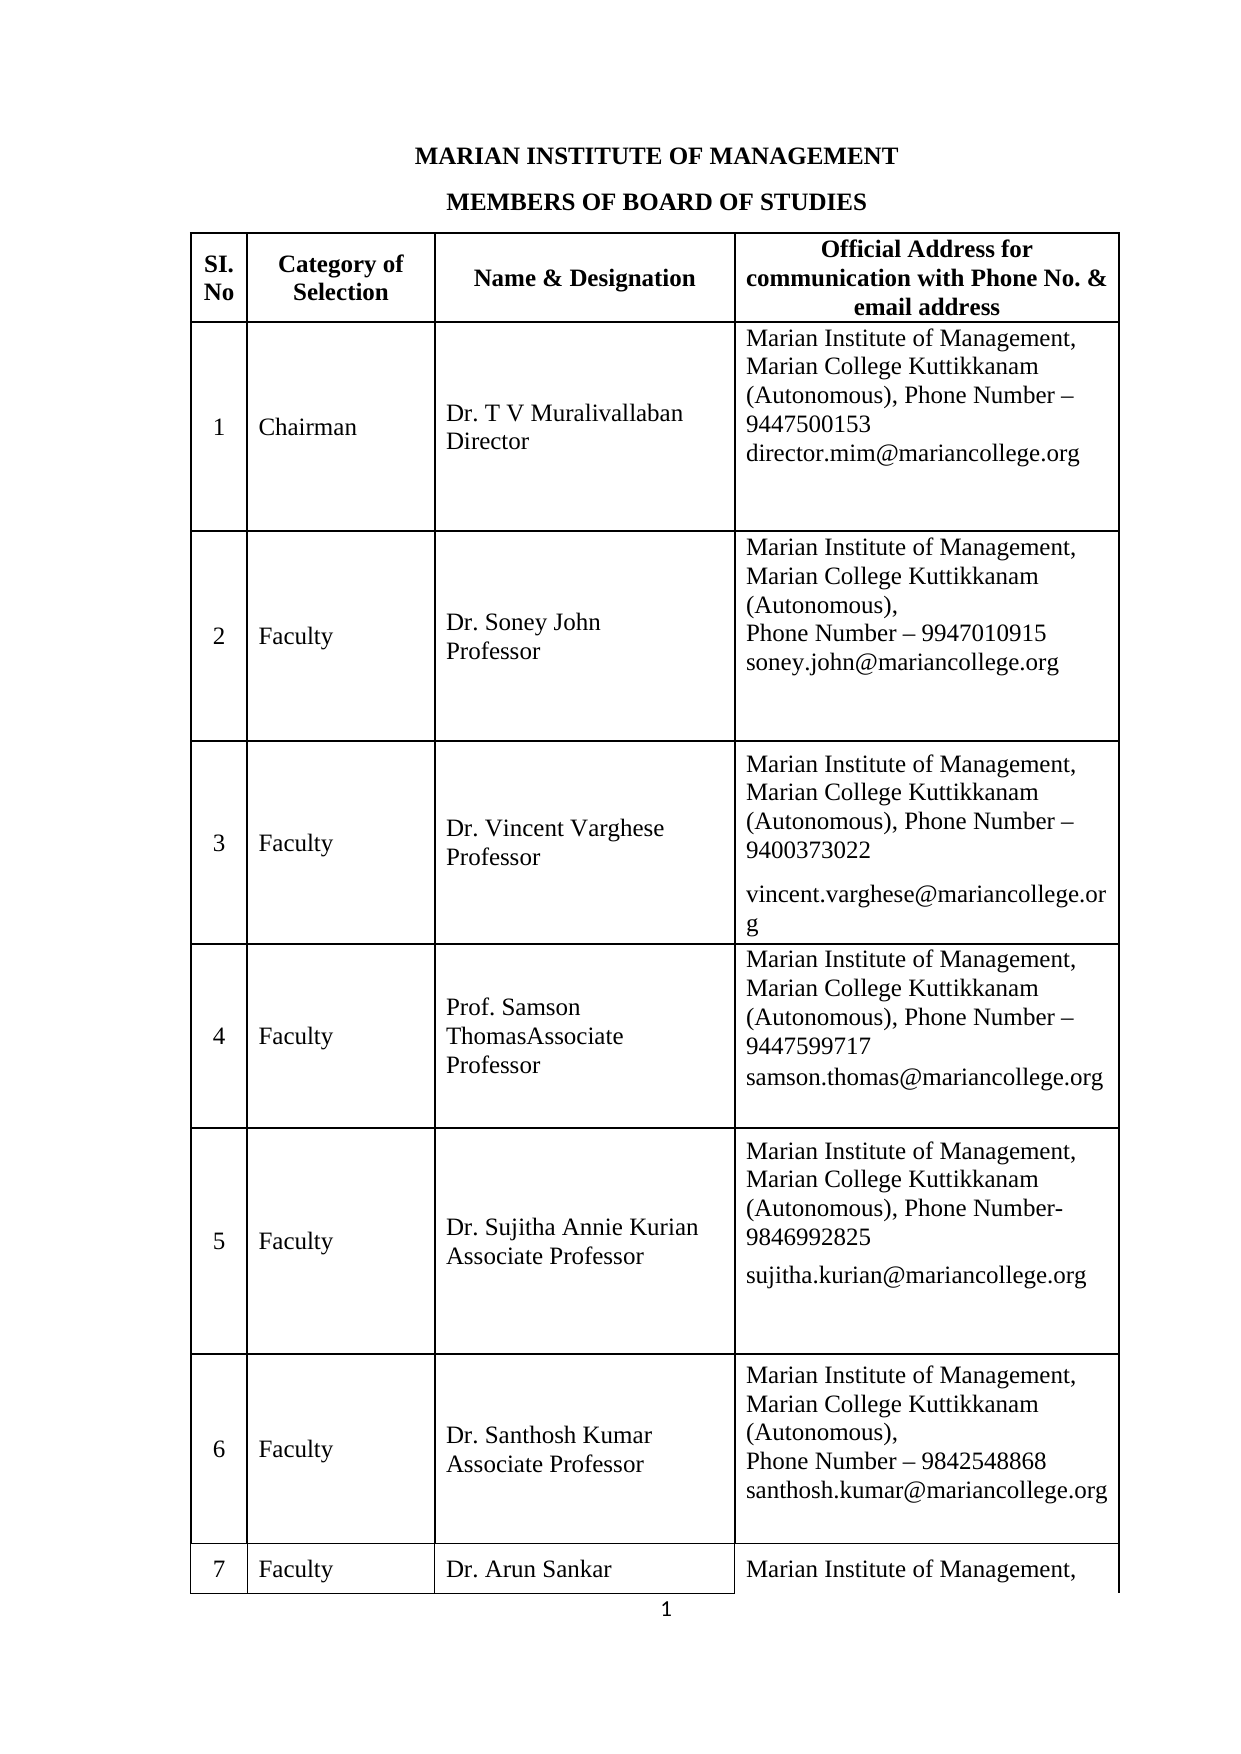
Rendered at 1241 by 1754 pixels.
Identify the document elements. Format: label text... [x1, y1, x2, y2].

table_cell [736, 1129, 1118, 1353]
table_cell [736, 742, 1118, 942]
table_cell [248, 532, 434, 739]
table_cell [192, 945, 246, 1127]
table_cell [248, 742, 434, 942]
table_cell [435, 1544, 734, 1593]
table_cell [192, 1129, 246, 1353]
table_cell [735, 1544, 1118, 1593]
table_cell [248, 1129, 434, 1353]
text MEMBERS OF BOARD OF STUDIES [160, 187, 1153, 216]
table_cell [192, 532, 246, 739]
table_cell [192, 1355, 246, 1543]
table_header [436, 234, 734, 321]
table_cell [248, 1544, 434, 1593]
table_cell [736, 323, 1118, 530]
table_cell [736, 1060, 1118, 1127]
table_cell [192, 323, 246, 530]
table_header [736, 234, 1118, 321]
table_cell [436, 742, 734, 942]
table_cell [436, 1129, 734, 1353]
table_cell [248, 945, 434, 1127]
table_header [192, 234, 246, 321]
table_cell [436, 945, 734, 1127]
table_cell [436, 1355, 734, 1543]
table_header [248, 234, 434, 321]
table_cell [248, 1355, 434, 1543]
text MARIAN INSTITUTE OF MANAGEMENT [160, 141, 1153, 170]
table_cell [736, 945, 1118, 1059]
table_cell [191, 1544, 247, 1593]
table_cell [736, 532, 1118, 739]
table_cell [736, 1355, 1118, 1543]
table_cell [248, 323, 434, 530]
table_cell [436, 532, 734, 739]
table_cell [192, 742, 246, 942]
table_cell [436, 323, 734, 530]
